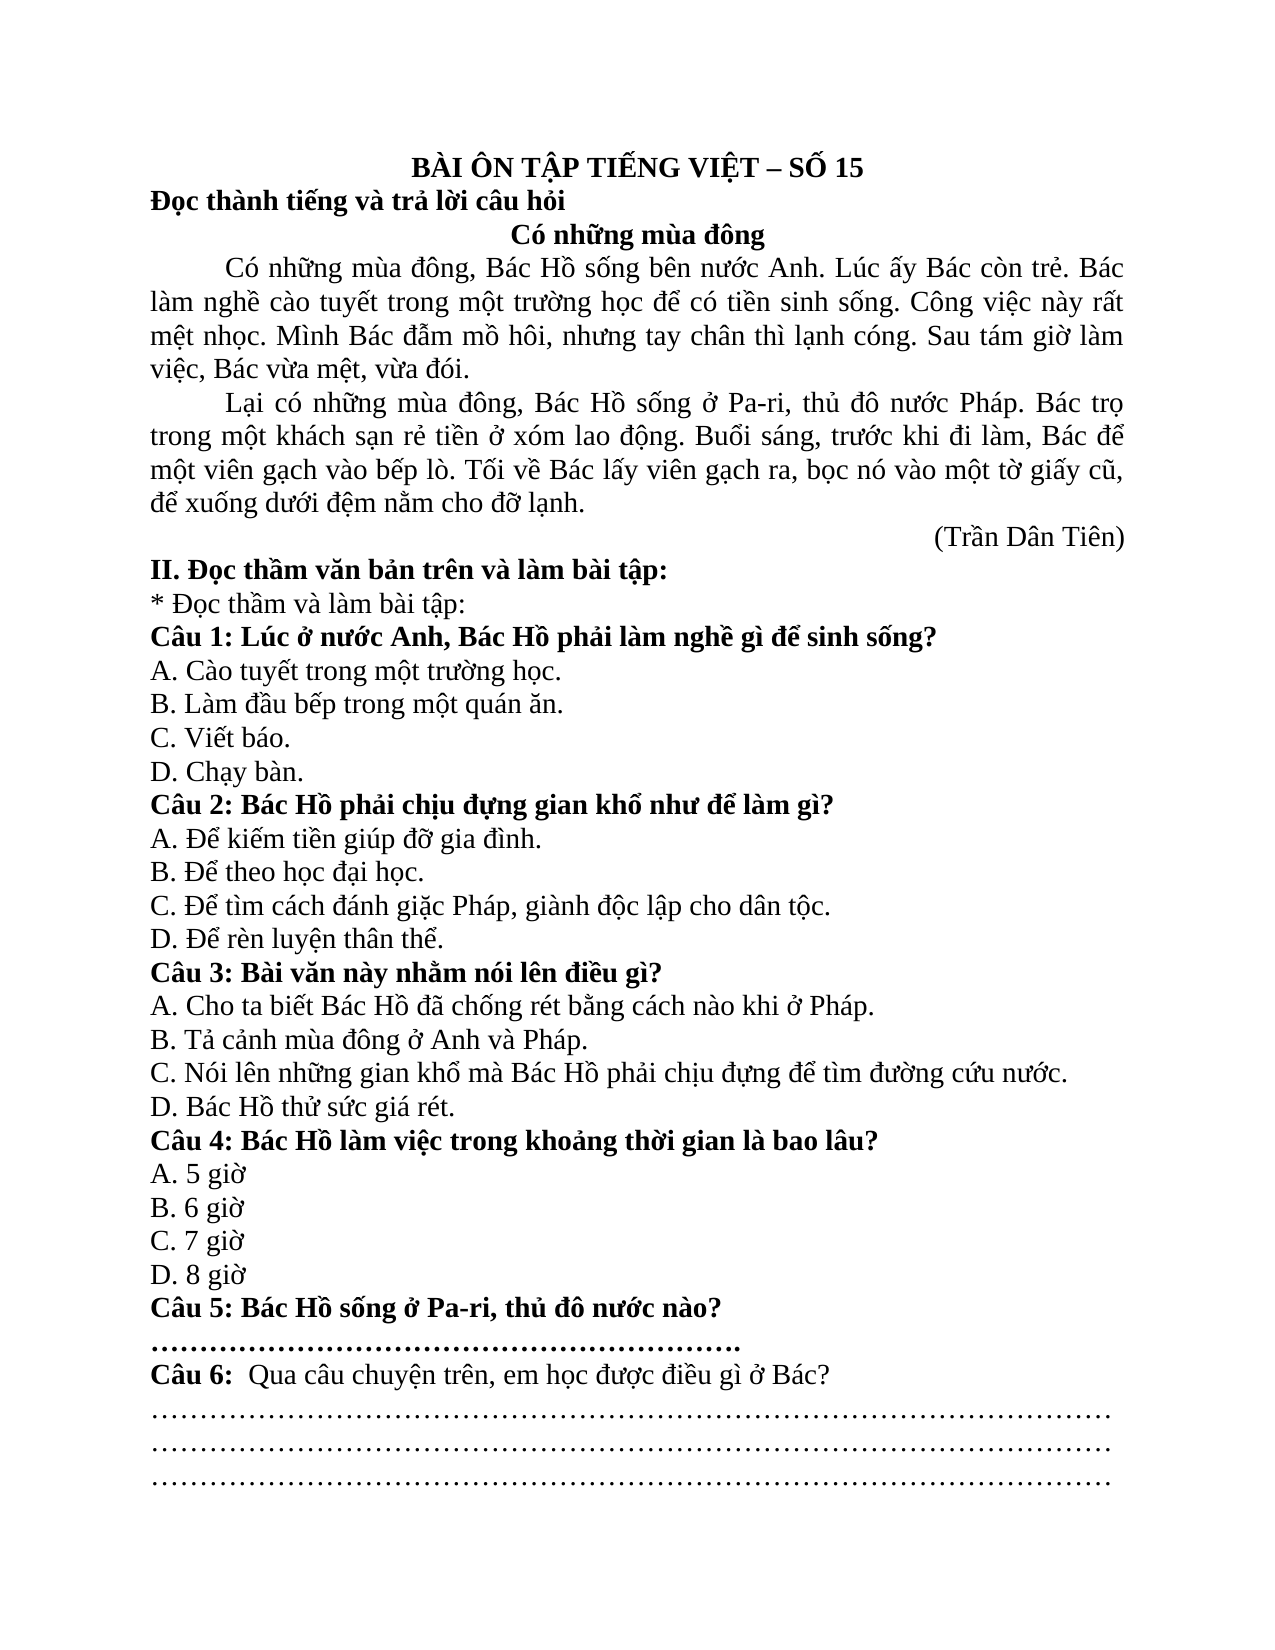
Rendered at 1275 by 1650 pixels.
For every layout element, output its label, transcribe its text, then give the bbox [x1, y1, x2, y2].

text B. Để theo học đại học. [150, 854, 1125, 888]
text (Trần Dân Tiên) [150, 519, 1125, 552]
text D. Để rèn luyện thân thể. [150, 921, 1125, 955]
text Lại có những mùa đông, Bác Hồ sống ở Pa-ri, thủ đô nước Pháp. Bác trọ trong một khách sạn rẻ tiền ở xóm lao động. Buổi sáng, trước khi đi làm, Bác để một viên gạch vào bếp lò. Tối về Bác lấy viên gạch ra, bọc nó vào một tờ giấy cũ, để xuống dưới đệm nằm cho đỡ lạnh. [150, 385, 1125, 519]
text BÀI ÔN TẬP TIẾNG VIỆT – SỐ 15 [150, 150, 1125, 183]
text Câu 2: Bác Hồ phải chịu đựng gian khổ như để làm gì? [150, 787, 1125, 821]
text C. Để tìm cách đánh giặc Pháp, giành độc lập cho dân tộc. [150, 888, 1125, 921]
text B. Tả cảnh mùa đông ở Anh và Pháp. [150, 1022, 1125, 1056]
text * Đọc thầm và làm bài tập: [150, 586, 1125, 619]
text Câu 6: Qua câu chuyện trên, em học được điều gì ở Bác? [150, 1357, 1125, 1391]
text Câu 4: Bác Hồ làm việc trong khoảng thời gian là bao lâu? [150, 1123, 1125, 1156]
text C. Nói lên những gian khổ mà Bác Hồ phải chịu đựng để tìm đường cứu nước. [150, 1056, 1125, 1089]
text Câu 5: Bác Hồ sống ở Pa-ri, thủ đô nước nào? [150, 1290, 1125, 1324]
text B. Làm đầu bếp trong một quán ăn. [150, 687, 1125, 720]
text Có những mùa đông [150, 217, 1125, 251]
text B. 6 giờ [150, 1190, 1125, 1223]
text D. Chạy bàn. [150, 754, 1125, 787]
text C. 7 giờ [150, 1223, 1125, 1257]
text D. 8 giờ [150, 1257, 1125, 1290]
text Câu 3: Bài văn này nhằm nói lên điều gì? [150, 955, 1125, 988]
text A. Cho ta biết Bác Hồ đã chống rét bằng cách nào khi ở Pháp. [150, 988, 1125, 1022]
text Có những mùa đông, Bác Hồ sống bên nước Anh. Lúc ấy Bác còn trẻ. Bác làm nghề cào tuyết trong một trường học để có tiền sinh sống. Công việc này rất mệt nhọc. Mình Bác đẫm mồ hôi, nhưng tay chân thì lạnh cóng. Sau tám giờ làm việc, Bác vừa mệt, vừa đói. [150, 251, 1125, 385]
text ……………………………………………………. [150, 1324, 1125, 1357]
text II. Đọc thầm văn bản trên và làm bài tập: [150, 552, 1125, 586]
text Đọc thành tiếng và trả lời câu hỏi [150, 183, 1125, 217]
text C. Viết báo. [150, 720, 1125, 754]
text Câu 1: Lúc ở nước Anh, Bác Hồ phải làm nghề gì để sinh sống? [150, 619, 1125, 653]
text A. Cào tuyết trong một trường học. [150, 653, 1125, 687]
text D. Bác Hồ thử sức giá rét. [150, 1089, 1125, 1123]
text A. Để kiếm tiền giúp đỡ gia đình. [150, 821, 1125, 854]
text A. 5 giờ [150, 1156, 1125, 1190]
text ……………………………………………………………………………………………………………………………………………………………………………………………………………………………………………………………………… [150, 1391, 1125, 1492]
